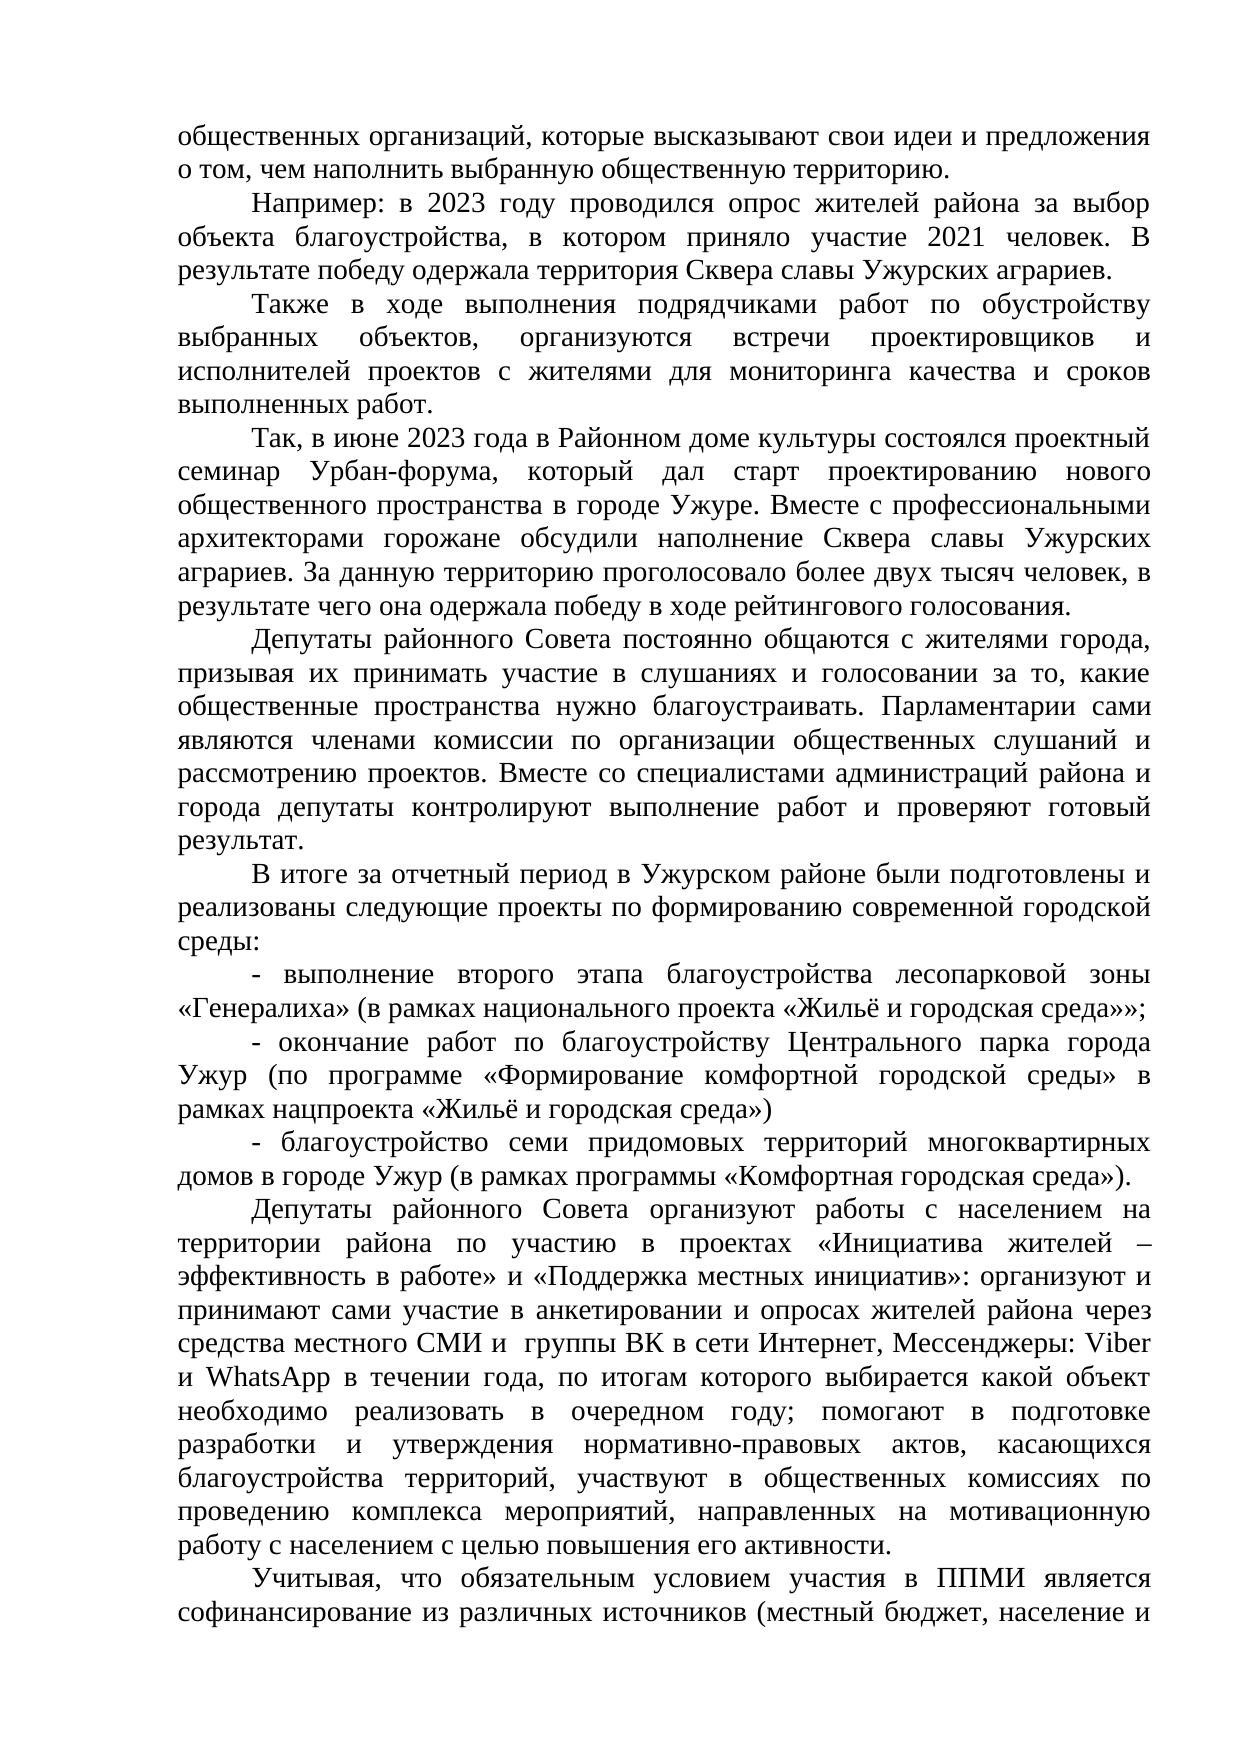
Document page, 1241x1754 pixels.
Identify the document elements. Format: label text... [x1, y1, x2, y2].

text Так, в июне 2023 года в Районном доме культуры состоялся проектный семинар Урбан-форума, который дал старт проектированию нового общественного пространства в городе Ужуре. Вместе с профессиональными архитекторами горожане обсудили наполнение Сквера славы Ужурских аграриев. За данную территорию проголосовало более двух тысяч человек, в результате чего она одержала победу в ходе рейтингового голосования. [177, 420, 1152, 621]
text Депутаты районного Совета постоянно общаются с жителями города, призывая их принимать участие в слушаниях и голосовании за то, какие общественные пространства нужно благоустраивать. Парламентарии сами являются членами комиссии по организации общественных слушаний и рассмотрению проектов. Вместе со специалистами администраций района и города депутаты контролируют выполнение работ и проверяют готовый результат. [177, 621, 1152, 856]
text - выполнение второго этапа благоустройства лесопарковой зоны «Генералиха» (в рамках национального проекта «Жильё и городская среда»»; [177, 957, 1152, 1024]
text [177, 118, 1152, 185]
text В итоге за отчетный период в Ужурском районе были подготовлены и реализованы следующие проекты по формированию современной городской среды: [177, 856, 1152, 957]
text Например: в 2023 году проводился опрос жителей района за выбор объекта благоустройства, в котором приняло участие 2021 человек. В результате победу одержала территория Сквера славы Ужурских аграриев. [177, 185, 1152, 286]
text - окончание работ по благоустройству Центрального парка города Ужур (по программе «Формирование комфортной городской среды» в рамках нацпроекта «Жильё и городская среда») [177, 1024, 1152, 1124]
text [177, 1560, 1152, 1627]
text Депутаты районного Совета организуют работы с населением на территории района по участию в проектах «Инициатива жителей – эффективность в работе» и «Поддержка местных инициатив»: организуют и принимают сами участие в анкетировании и опросах жителей района через средства местного СМИ и группы ВК в сети Интернет, Мессенджеры: Viber и WhatsApp в течении года, по итогам которого выбирается какой объект необходимо реализовать в очередном году; помогают в подготовке разработки и утверждения нормативно-правовых актов, касающихся благоустройства территорий, участвуют в общественных комиссиях по проведению комплекса мероприятий, направленных на мотивационную работу с населением с целью повышения его активности. [177, 1191, 1152, 1560]
text - благоустройство семи придомовых территорий многоквартирных домов в городе Ужур (в рамках программы «Комфортная городская среда»). [177, 1124, 1152, 1191]
text Также в ходе выполнения подрядчиками работ по обустройству выбранных объектов, организуются встречи проектировщиков и исполнителей проектов с жителями для мониторинга качества и сроков выполненных работ. [177, 286, 1152, 420]
